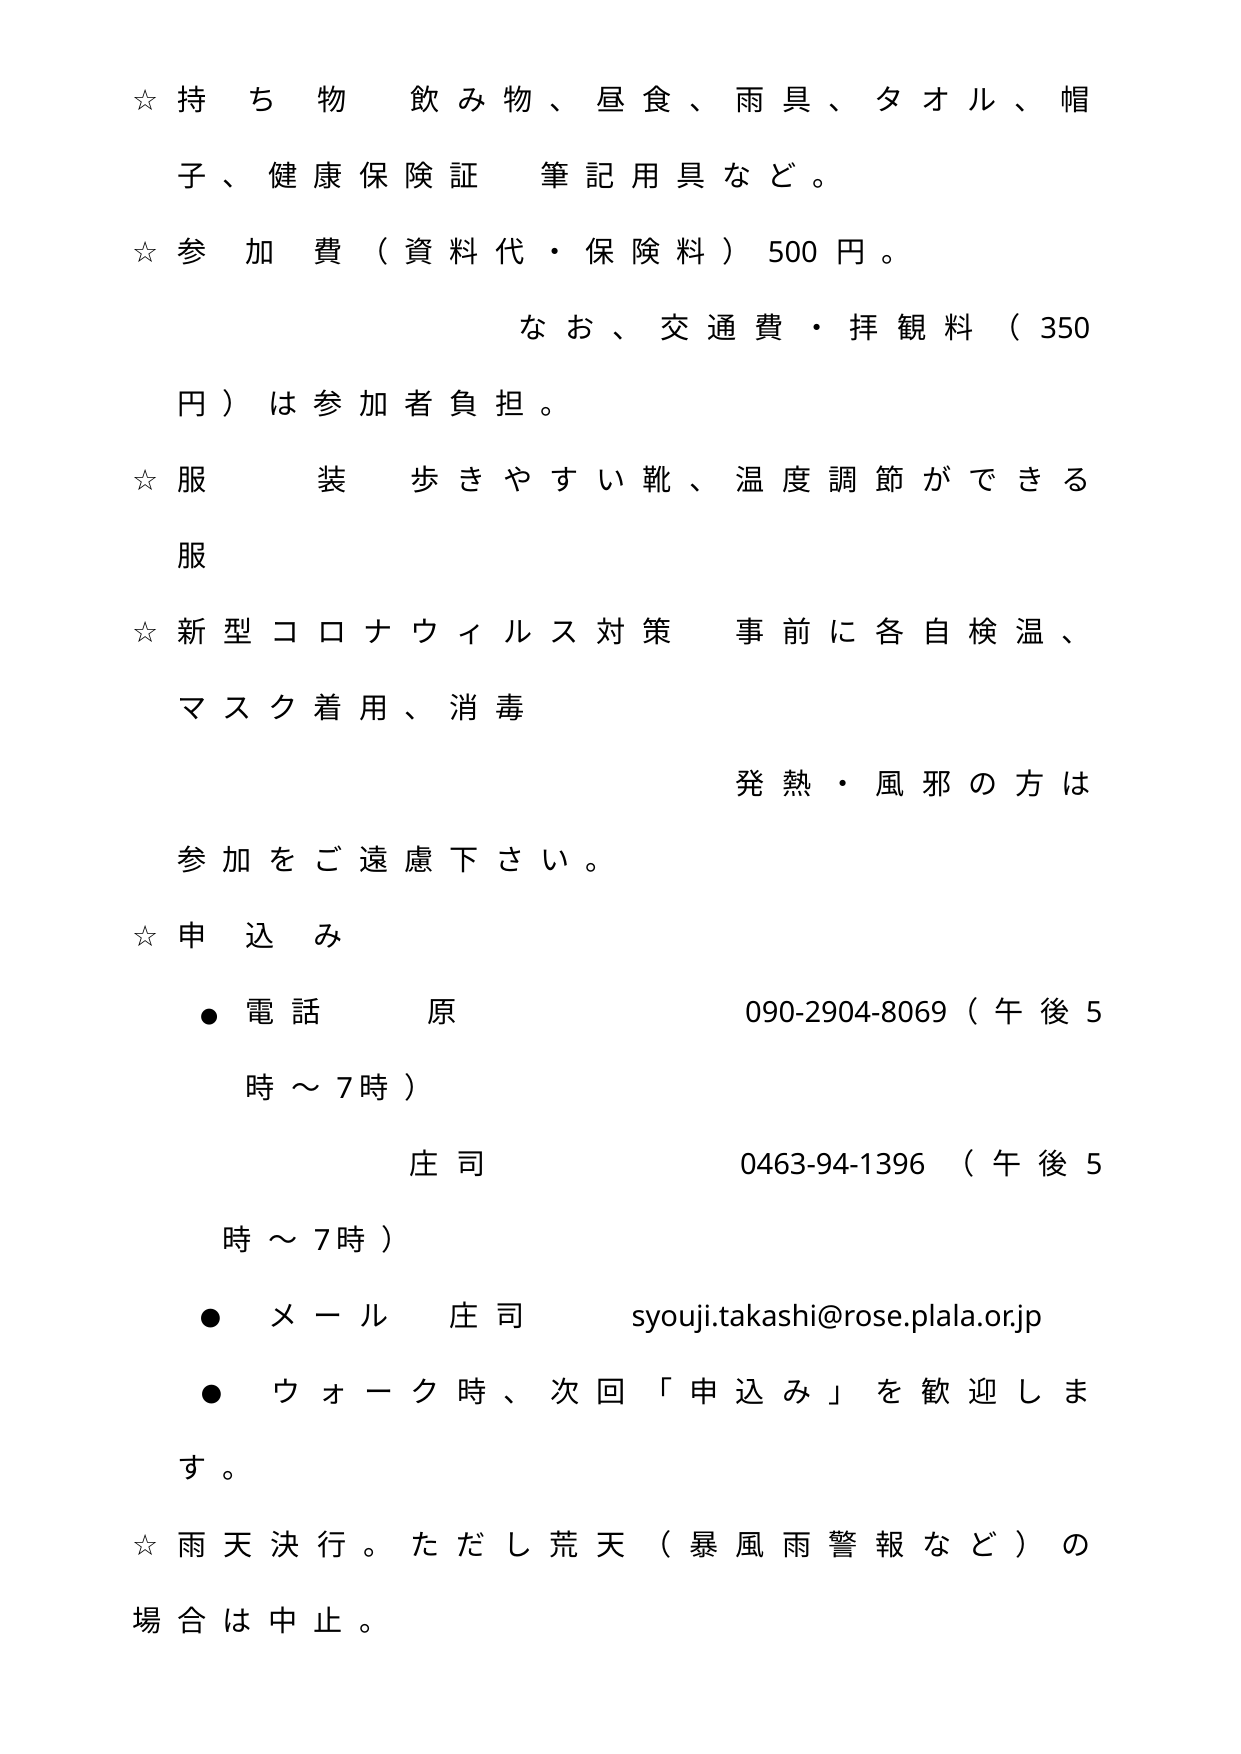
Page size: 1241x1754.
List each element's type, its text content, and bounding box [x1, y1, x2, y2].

text 庄司 0463-94-1396（午後5時～7時） [216, 1124, 1108, 1276]
list 服 装 歩きやすい靴、温度調節ができる服 [132, 440, 1108, 592]
list 持 ち 物 飲み物、昼食、雨具、タオル、帽子、健康保険証 筆記用具など。 [132, 59, 1108, 212]
list 参 加 費（資料代・保険料）500円。 [132, 212, 1108, 288]
list 申 込 み [132, 896, 1108, 972]
text 発熱・風邪の方は参加をご遠慮下さい。 [172, 744, 1108, 896]
text なお、交通費・拝観料（350円）は参加者負担。 [172, 288, 1108, 440]
list 新型コロナウィルス対策 事前に各自検温、マスク着用、消毒 [132, 592, 1108, 744]
text ● ウォーク時、次回「申込み」を歓迎します。 [172, 1352, 1108, 1504]
text ● メール 庄司 syouji.takashi@rose.plala.or.jp [172, 1276, 1108, 1352]
list 雨天決行。ただし荒天（暴風雨警報など）の場合は中止。 [132, 1504, 1108, 1656]
list 電話 原 090-2904-8069（午後5時～7時） [191, 972, 1108, 1124]
